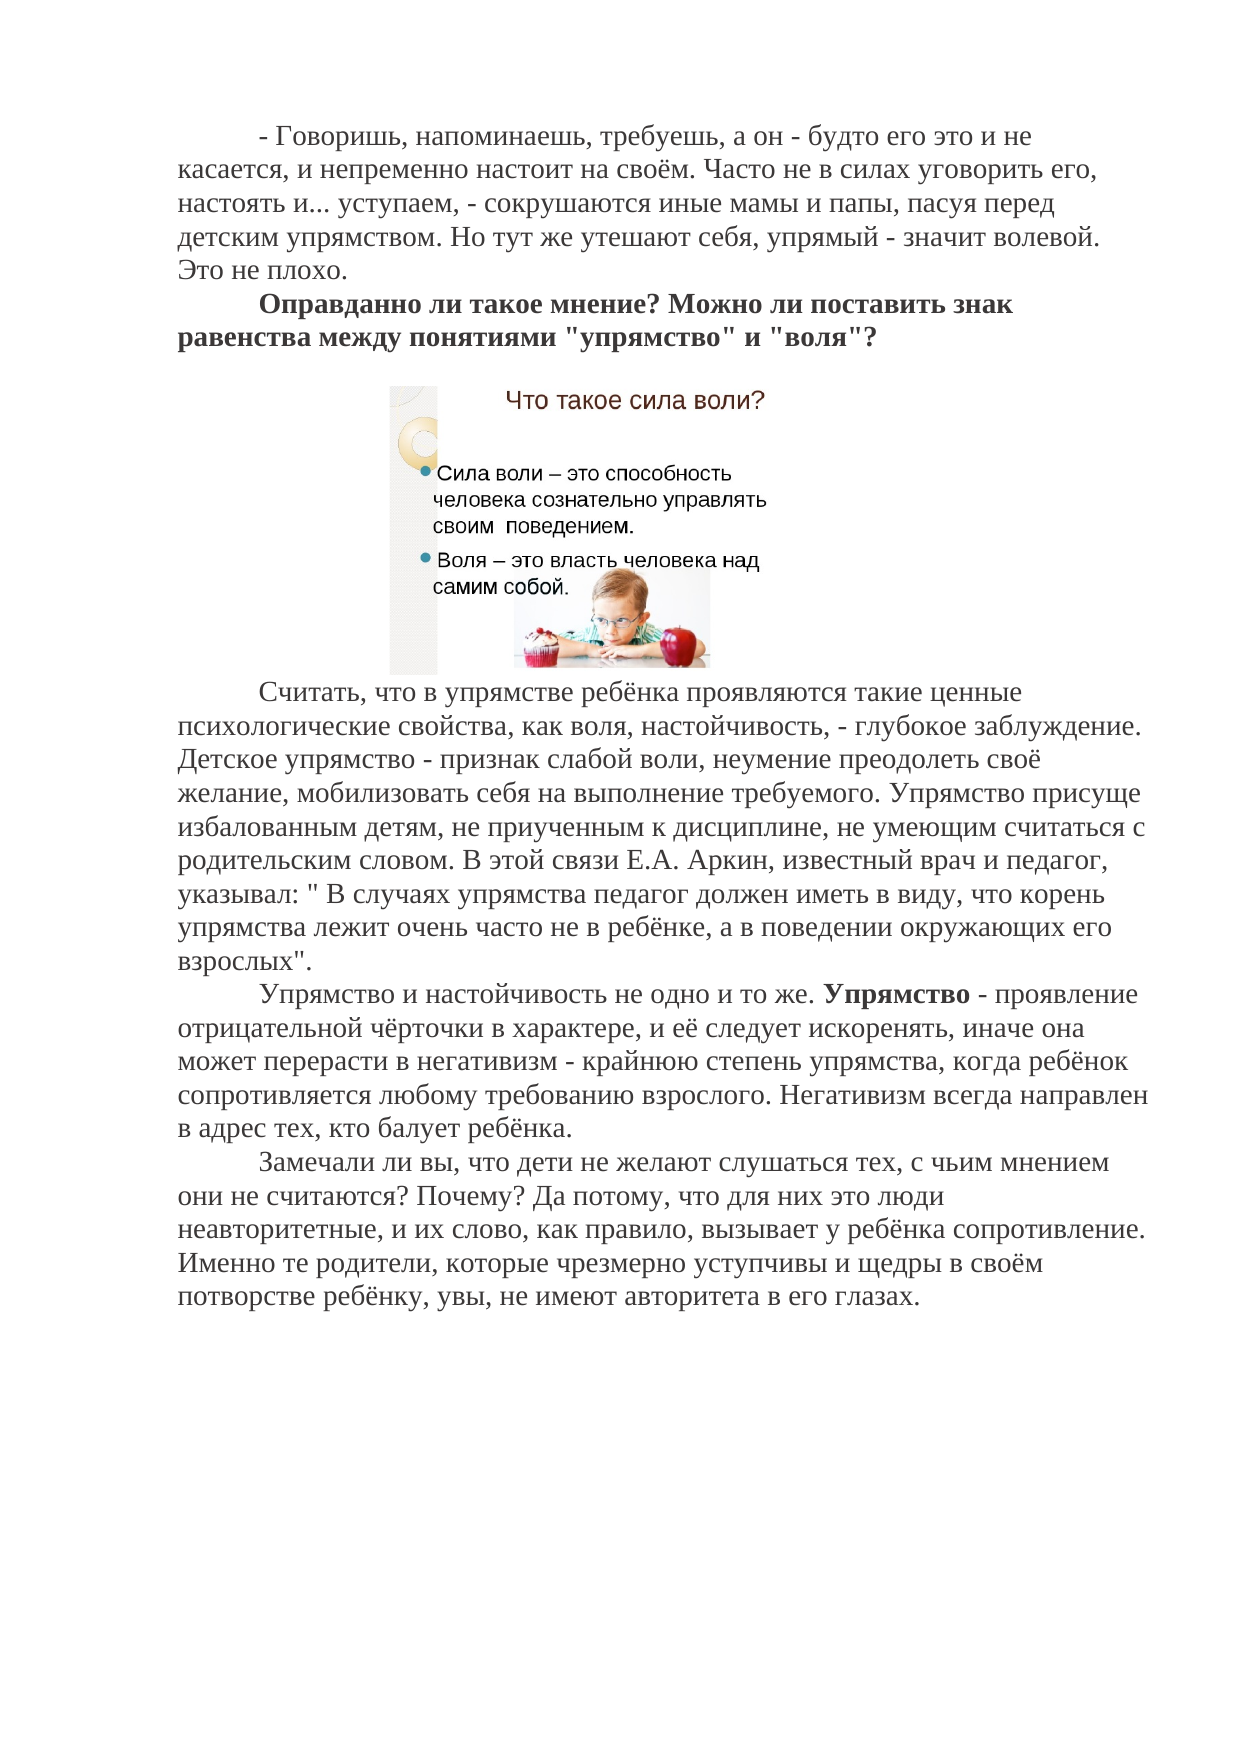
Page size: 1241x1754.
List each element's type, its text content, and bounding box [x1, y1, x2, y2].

text Считать, что в упрямстве ребёнка проявляются такие ценные психологические свойства, как воля, настойчивость, - глубокое заблуждение. Детское упрямство - признак слабой воли, неумение преодолеть своё желание, мобилизовать себя на выполнение требуемого. Упрямство присуще избалованным детям, не приученным к дисциплине, не умеющим считаться с родительским словом. В этой связи Е.А. Аркин, известный врач и педагог, указывал: " В случаях упрямства педагог должен иметь в виду, что корень упрямства лежит очень часто не в ребёнке, а в поведении окружающих его взрослых". [177, 674, 1152, 976]
text - Говоришь, напоминаешь, требуешь, а он - будто его это и не касается, и непременно настоит на своём. Часто не в силах уговорить его, настоять и... уступаем, - сокрушаются иные мамы и папы, пасуя перед детским упрямством. Но тут же утешают себя, упрямый - значит волевой. Это не плохо. [177, 118, 1152, 286]
text Упрямство и настойчивость не одно и то же. Упрямство - проявление отрицательной чёрточки в характере, и её следует искоренять, иначе она может перерасти в негативизм - крайнюю степень упрямства, когда ребёнок сопротивляется любому требованию взрослого. Негативизм всегда направлен в адрес тех, кто балует ребёнка. [177, 976, 1152, 1144]
picture [389, 386, 823, 675]
text Замечали ли вы, что дети не желают слушаться тех, с чьим мнением они не считаются? Почему? Да потому, что для них это люди неавторитетные, и их слово, как правило, вызывает у ребёнка сопротивление. Именно те родители, которые чрезмерно уступчивы и щедры в своём потворстве ребёнку, увы, не имеют авторитета в его глазах. [177, 1144, 1152, 1312]
text Оправданно ли такое мнение? Можно ли поставить знак равенства между понятиями "упрямство" и "воля"? [177, 286, 1152, 353]
